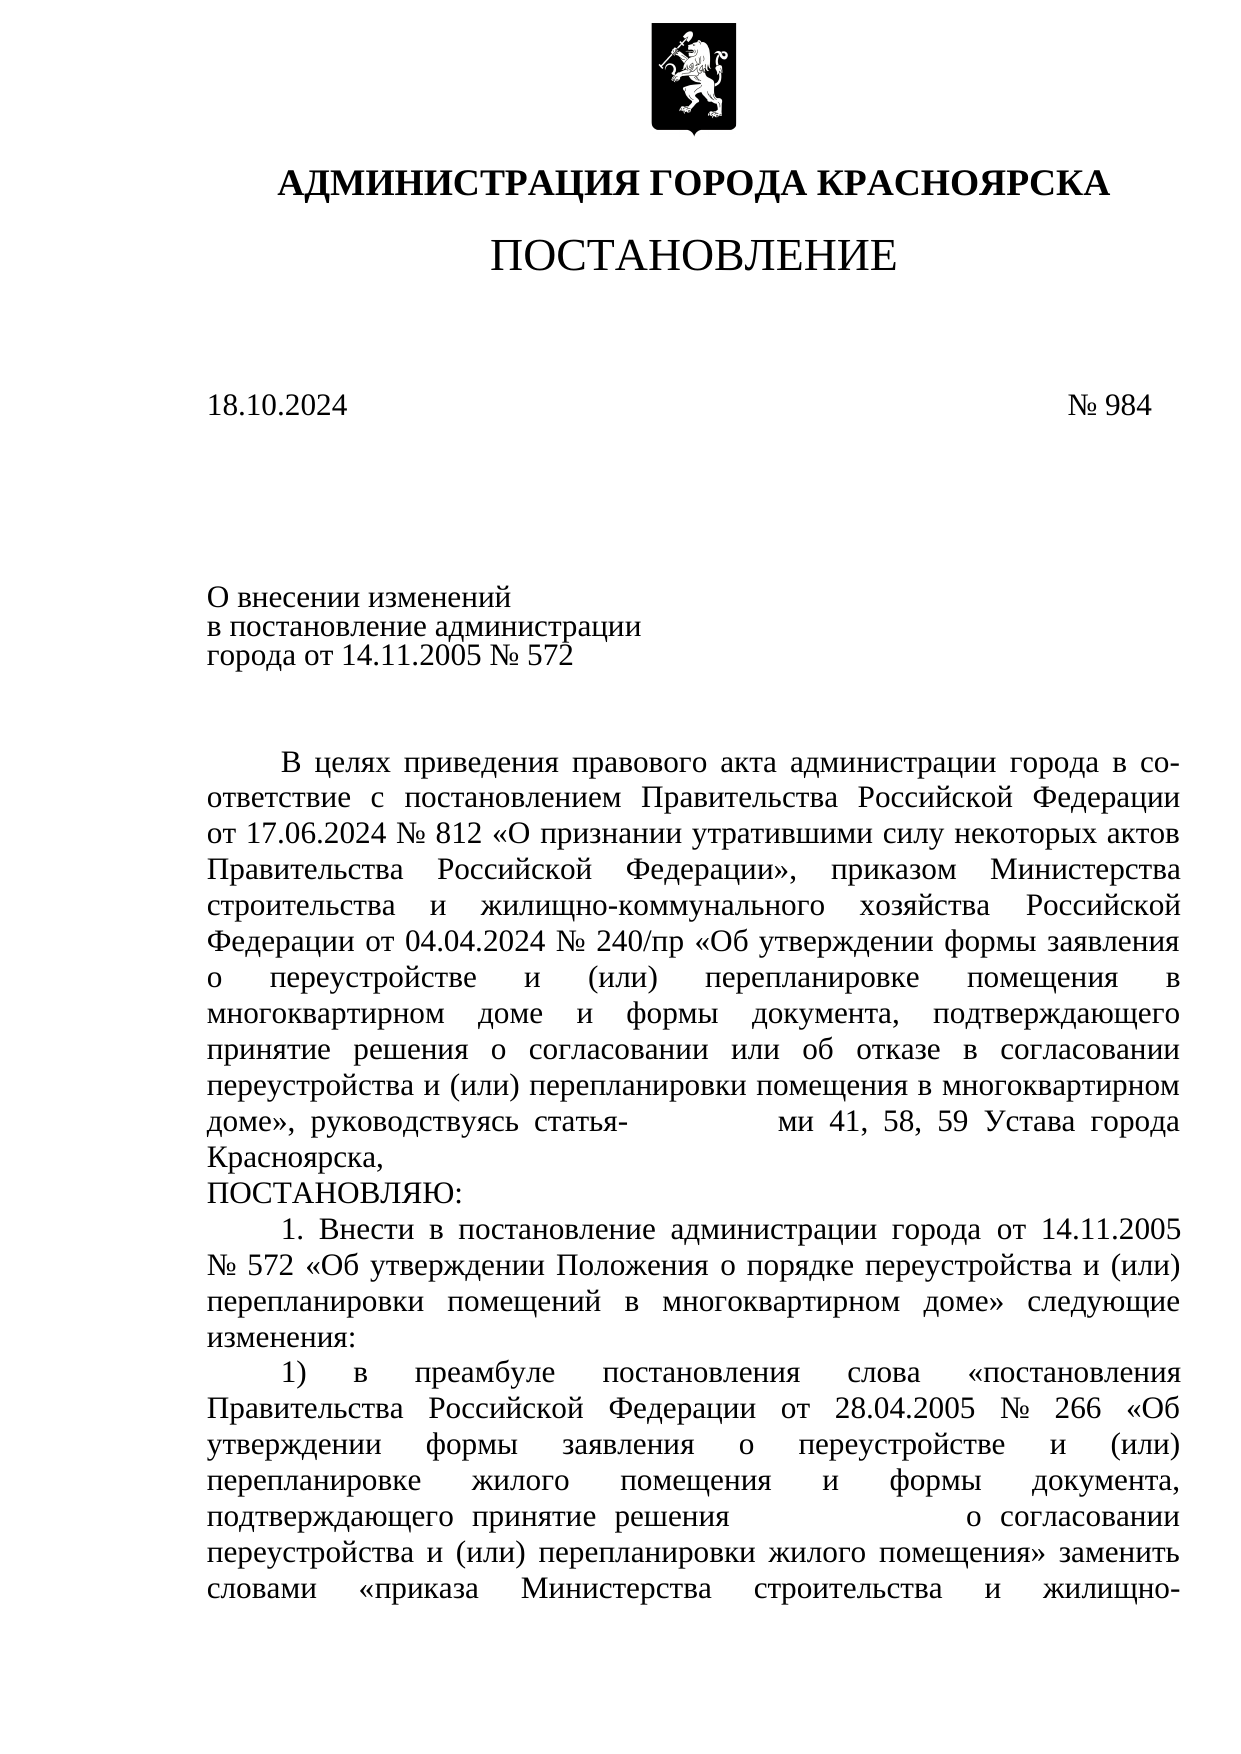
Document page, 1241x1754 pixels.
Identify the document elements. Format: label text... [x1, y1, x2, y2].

text города от 14.11.2005 № 572 [207, 642, 1181, 671]
text АДМИНИСТРАЦИЯ ГОРОДА КРАСНОЯРСКА [207, 161, 1181, 204]
picture [651, 23, 737, 137]
text О внесении изменений [207, 585, 1181, 613]
text ПОСТАНОВЛЯЮ: [207, 1174, 1181, 1210]
text ПОСТАНОВЛЕНИЕ [207, 228, 1181, 280]
text 1. Внести в постановление администрации города от 14.11.2005 № 572 «Об утверждении Положения о порядке переустройства и (или) перепланировки помещений в многоквартирном доме» следующие изменения: [207, 1210, 1181, 1354]
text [207, 1354, 1181, 1605]
table_header № 984 [694, 386, 1192, 422]
list В целях приведения правового акта администрации города в со-ответствие с постановлением Правительства Российской Федерации от 17.06.2024 № 812 «О признании утратившими силу некоторых актов Правительства Российской Федерации», приказом Министерства строительства и жилищно-коммунального хозяйства Российской Федерации от 04.04.2024 № 240/пр «Об утверждении формы заявления о переустройстве и (или) перепланировке помещения в многоквартирном доме и формы документа, подтверждающего принятие решения о согласовании или об отказе в согласовании переустройства и (или) перепланировки помещения в многоквартирном доме», руководствуясь статья- ми 41, 58, 59 Устава города Красноярска, [207, 743, 1181, 1174]
text в постановление администрации [207, 613, 1181, 642]
table_header 18.10.2024 [195, 386, 694, 422]
